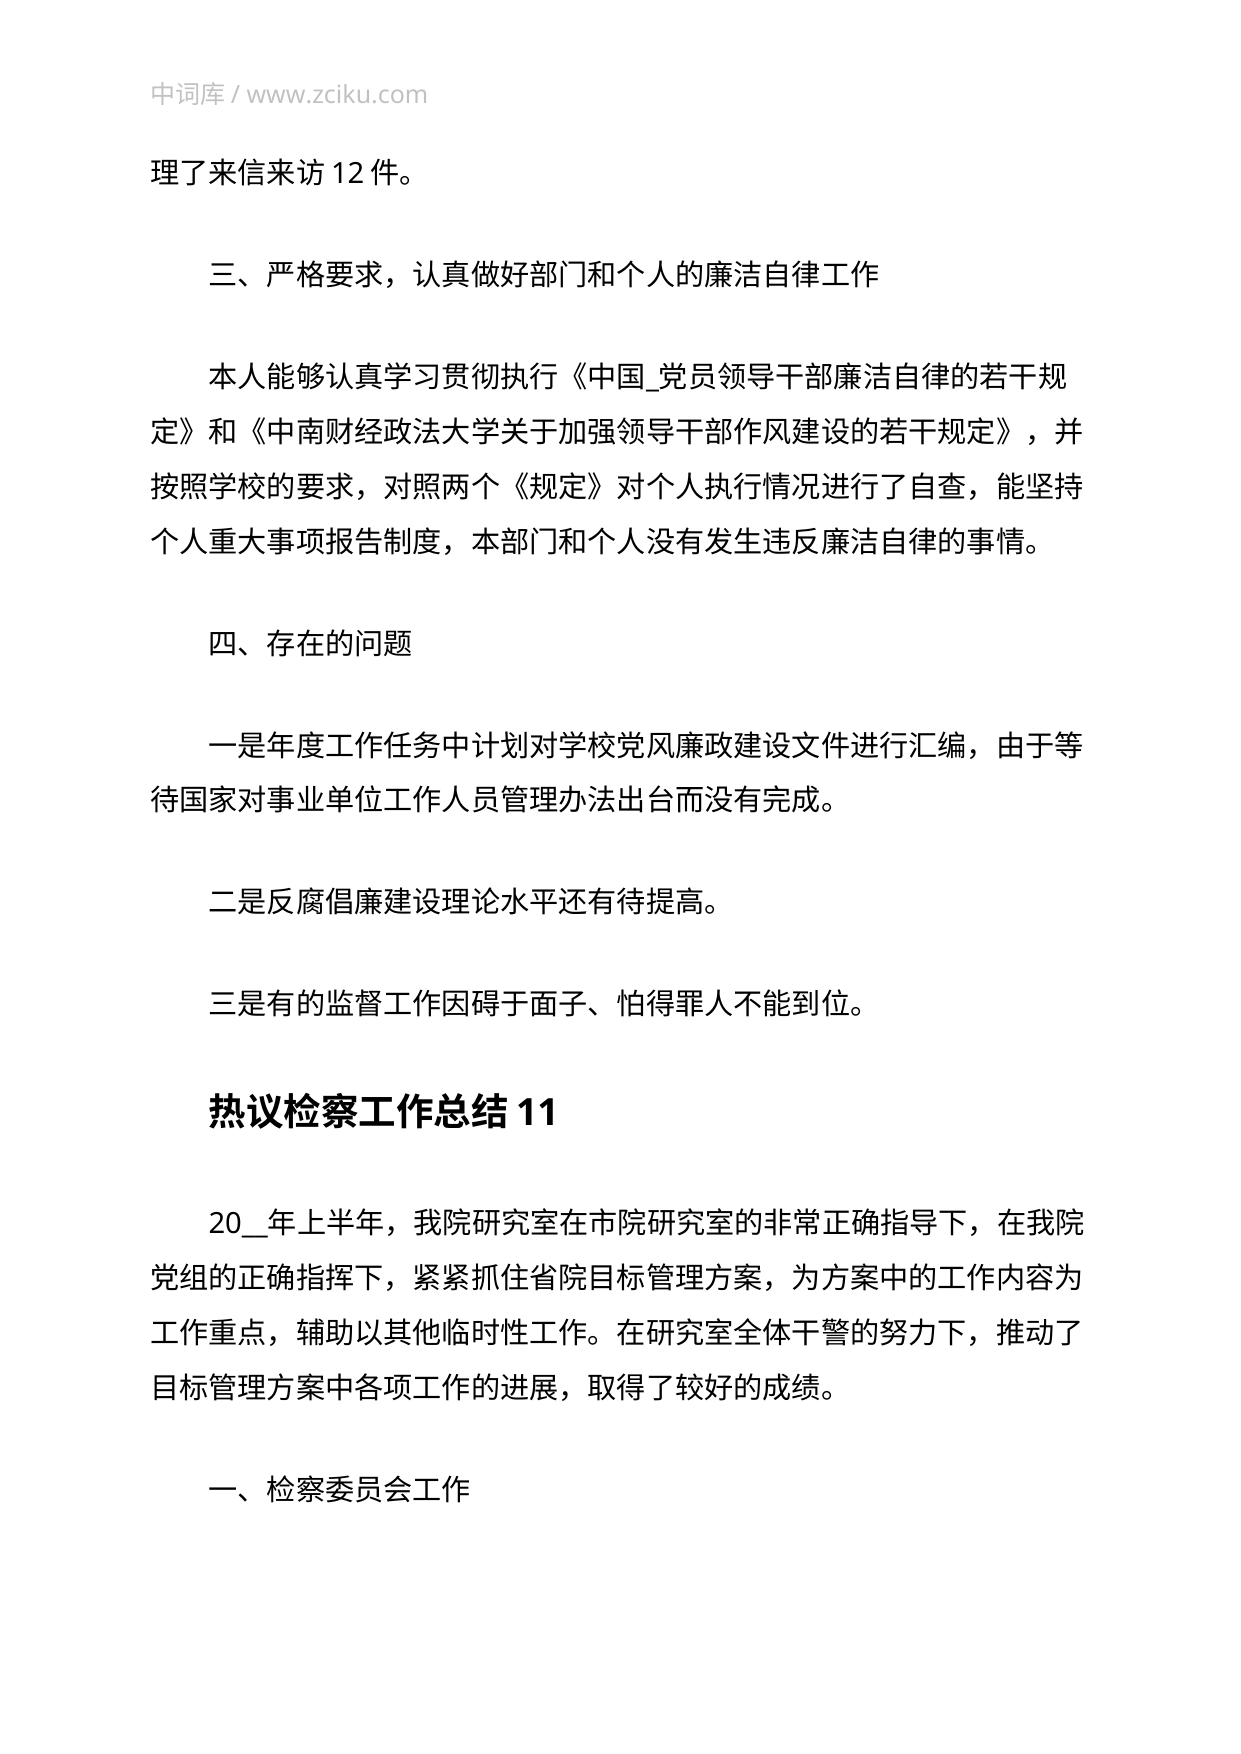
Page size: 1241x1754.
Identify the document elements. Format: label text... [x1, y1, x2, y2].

text 本人能够认真学习贯彻执行《中国_党员领导干部廉洁自律的若干规定》和《中南财经政法大学关于加强领导干部作风建设的若干规定》，并按照学校的要求，对照两个《规定》对个人执行情况进行了自查，能坚持个人重大事项报告制度，本部门和个人没有发生违反廉洁自律的事情。 [150, 354, 1090, 561]
text 热议检察工作总结11 [150, 1082, 1090, 1137]
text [150, 150, 1090, 192]
text 20__年上半年，我院研究室在市院研究室的非常正确指导下，在我院党组的正确指挥下，紧紧抓住省院目标管理方案，为方案中的工作内容为工作重点，辅助以其他临时性工作。在研究室全体干警的努力下，推动了目标管理方案中各项工作的进展，取得了较好的成绩。 [150, 1200, 1090, 1407]
text 一是年度工作任务中计划对学校党风廉政建设文件进行汇编，由于等待国家对事业单位工作人员管理办法出台而没有完成。 [150, 722, 1090, 819]
text 三、严格要求，认真做好部门和个人的廉洁自律工作 [150, 252, 1090, 294]
text 二是反腐倡廉建设理论水平还有待提高。 [150, 879, 1090, 921]
text 四、存在的问题 [150, 620, 1090, 663]
text 三是有的监督工作因碍于面子、怕得罪人不能到位。 [150, 981, 1090, 1023]
text 一、检察委员会工作 [150, 1466, 1090, 1509]
